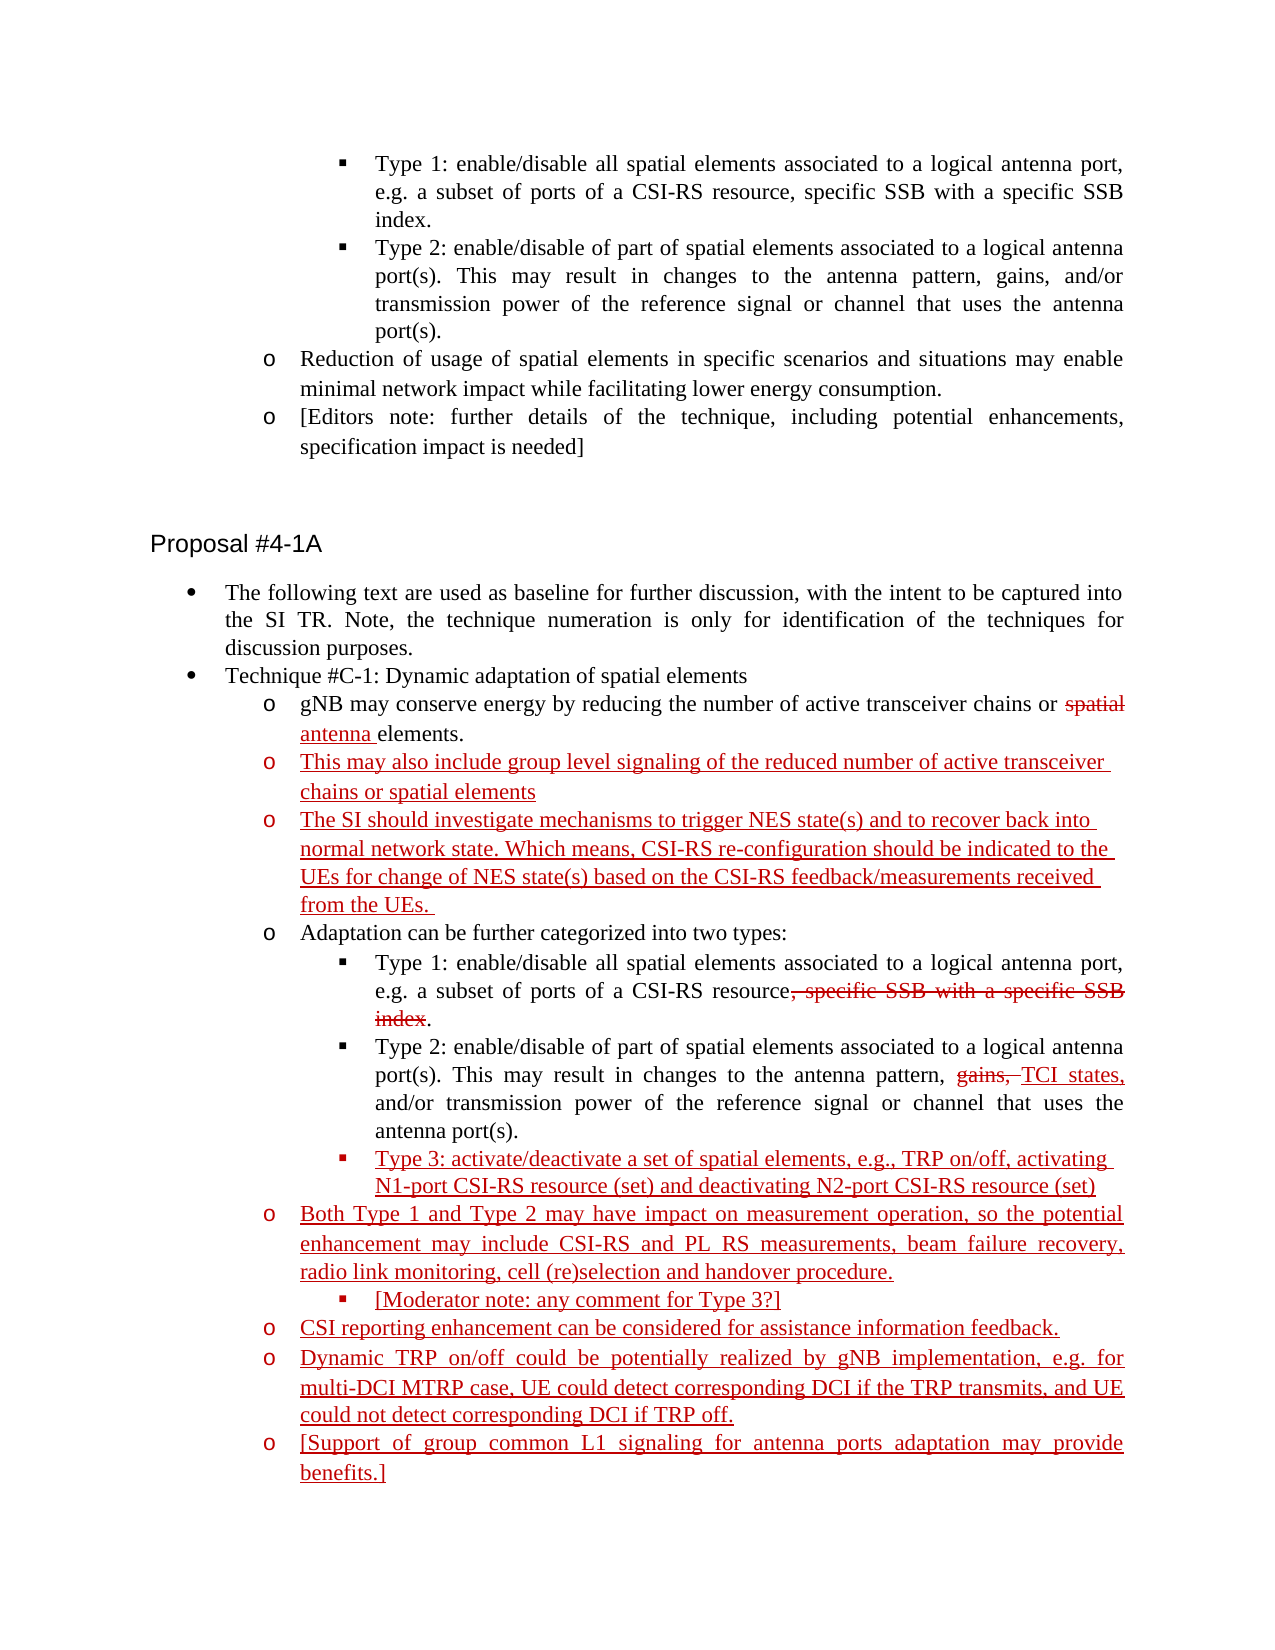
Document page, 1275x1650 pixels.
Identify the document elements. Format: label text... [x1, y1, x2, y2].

list Type 1: enable/disable all spatial elements associated to a logical antenna port, e.g. a subset of ports of a CSI-RS resource, specific SSB with a specific SSB index. [337, 949, 1125, 1031]
list This may also include group level signaling of the reduced number of active transceiver chains or spatial elements [262, 748, 1125, 804]
list Type 2: enable/disable of part of spatial elements associated to a logical antenna port(s). This may result in changes to the antenna pattern, gains, TCI states, and/or transmission power of the reference signal or channel that uses the antenna port(s). [337, 1033, 1125, 1143]
list Type 3: activate/deactivate a set of spatial elements, e.g., TRP on/off, activating N1-port CSI-RS resource (set) and deactivating N2-port CSI-RS resource (set) [337, 1144, 1125, 1199]
list gNB may conserve energy by reducing the number of active transceiver chains or spatial antenna elements. [262, 690, 1125, 746]
list Type 2: enable/disable of part of spatial elements associated to a logical antenna port(s). This may result in changes to the antenna pattern, gains, and/or transmission power of the reference signal or channel that uses the antenna port(s). [337, 234, 1125, 344]
list Technique #C-1: Dynamic adaptation of spatial elements [187, 662, 1125, 689]
list Adaptation can be further categorized into two types: [262, 919, 1125, 947]
list Reduction of usage of spatial elements in specific scenarios and situations may enable minimal network impact while facilitating lower energy consumption. [262, 345, 1125, 402]
list The following text are used as baseline for further discussion, with the intent to be captured into the SI TR. Note, the technique numeration is only for identification of the techniques for discussion purposes. [187, 579, 1125, 661]
list CSI reporting enhancement can be considered for assistance information feedback. [262, 1314, 1125, 1342]
list Both Type 1 and Type 2 may have impact on measurement operation, so the potential enhancement may include CSI-RS and PL RS measurements, beam failure recovery, radio link monitoring, cell (re)selection and handover procedure. [262, 1200, 1125, 1284]
subtitle Proposal #4-1A [150, 529, 1125, 558]
list [Editors note: further details of the technique, including potential enhancements, specification impact is needed] [262, 403, 1125, 459]
list Dynamic TRP on/off could be potentially realized by gNB implementation, e.g. for multi-DCI MTRP case, UE could detect corresponding DCI if the TRP transmits, and UE could not detect corresponding DCI if TRP off. [262, 1344, 1125, 1428]
list The SI should investigate mechanisms to trigger NES state(s) and to recover back into normal network state. Which means, CSI-RS re-configuration should be indicated to the UEs for change of NES state(s) based on the CSI-RS feedback/measurements received from the UEs. [262, 806, 1125, 918]
list Type 1: enable/disable all spatial elements associated to a logical antenna port, e.g. a subset of ports of a CSI-RS resource, specific SSB with a specific SSB index. [337, 150, 1125, 232]
list [Support of group common L1 signaling for antenna ports adaptation may provide benefits.] [262, 1429, 1125, 1486]
list [Moderator note: any comment for Type 3?] [337, 1286, 1125, 1312]
